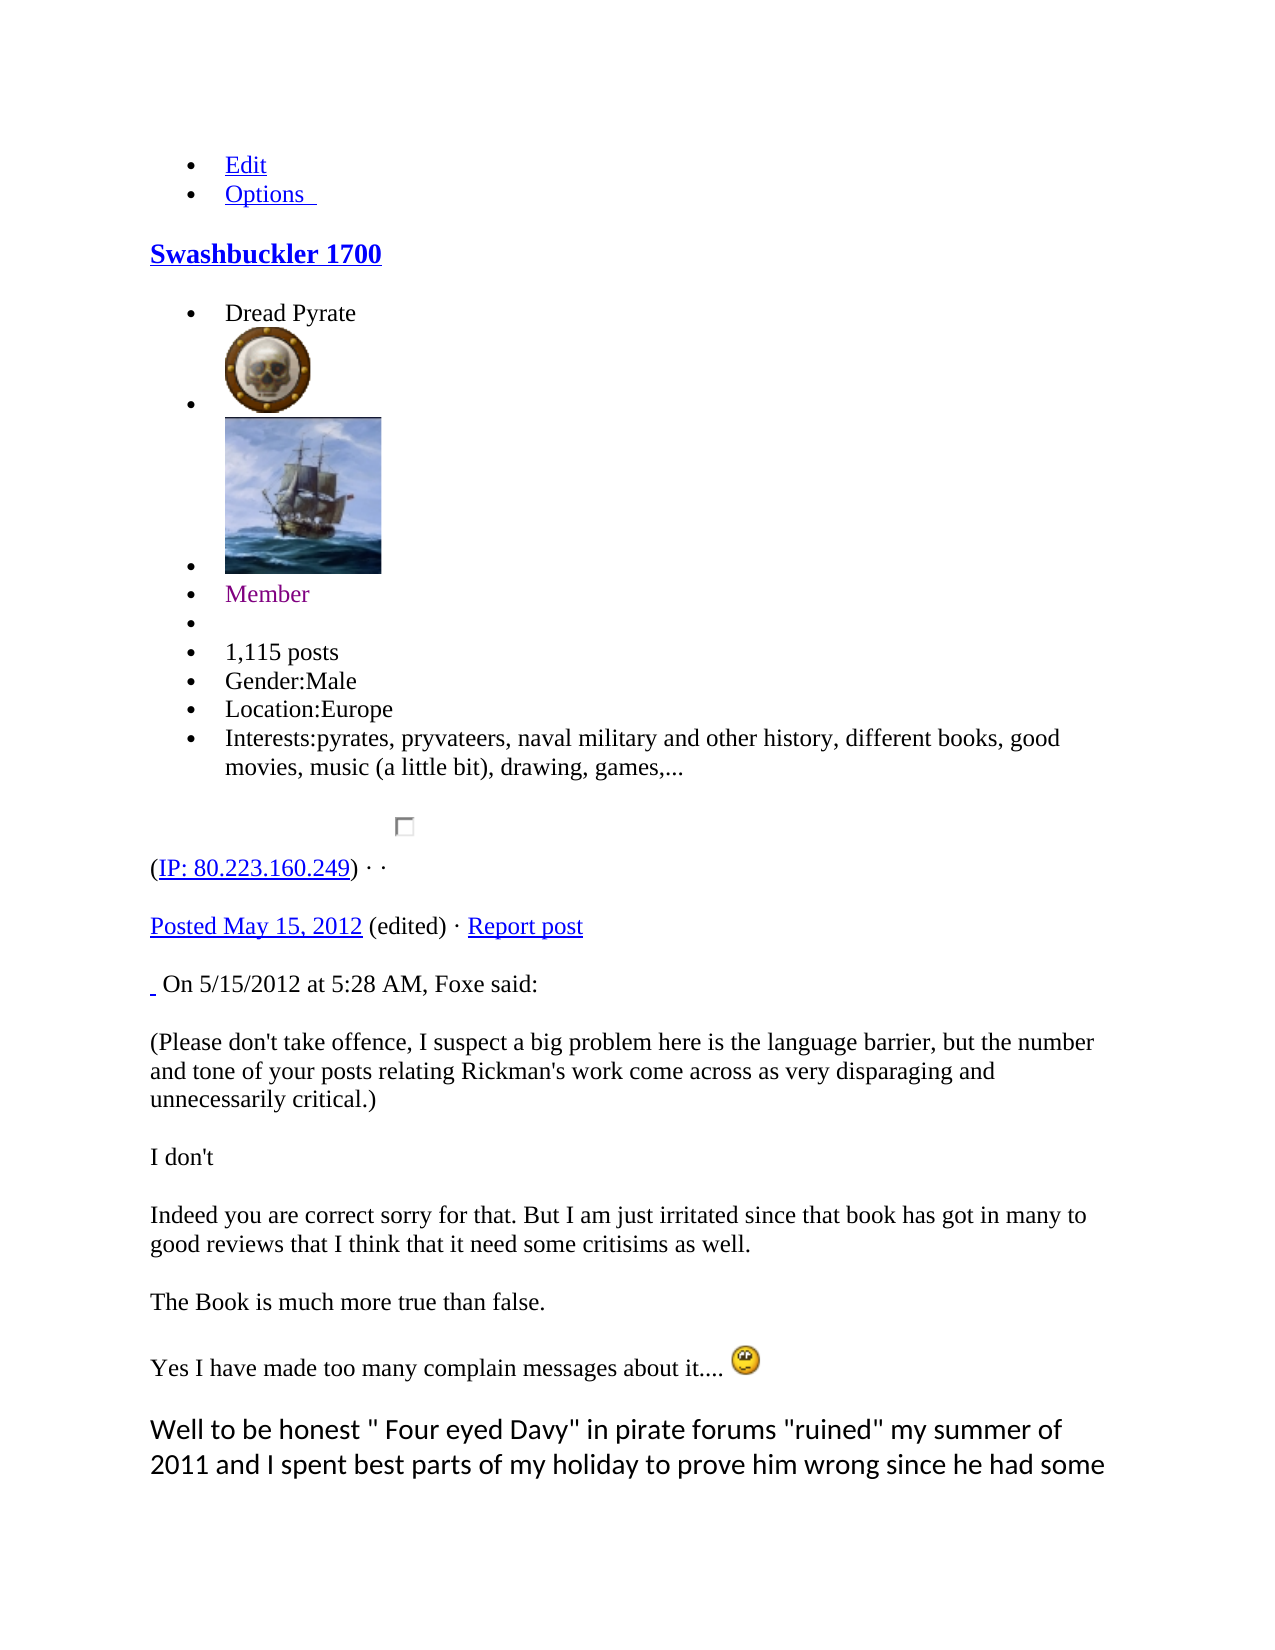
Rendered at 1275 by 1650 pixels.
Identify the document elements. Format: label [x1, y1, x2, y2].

picture [730, 1345, 762, 1377]
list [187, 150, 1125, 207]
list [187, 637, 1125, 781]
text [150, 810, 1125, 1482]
picture [225, 327, 311, 413]
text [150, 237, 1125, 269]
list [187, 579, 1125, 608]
picture [225, 417, 382, 574]
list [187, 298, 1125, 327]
